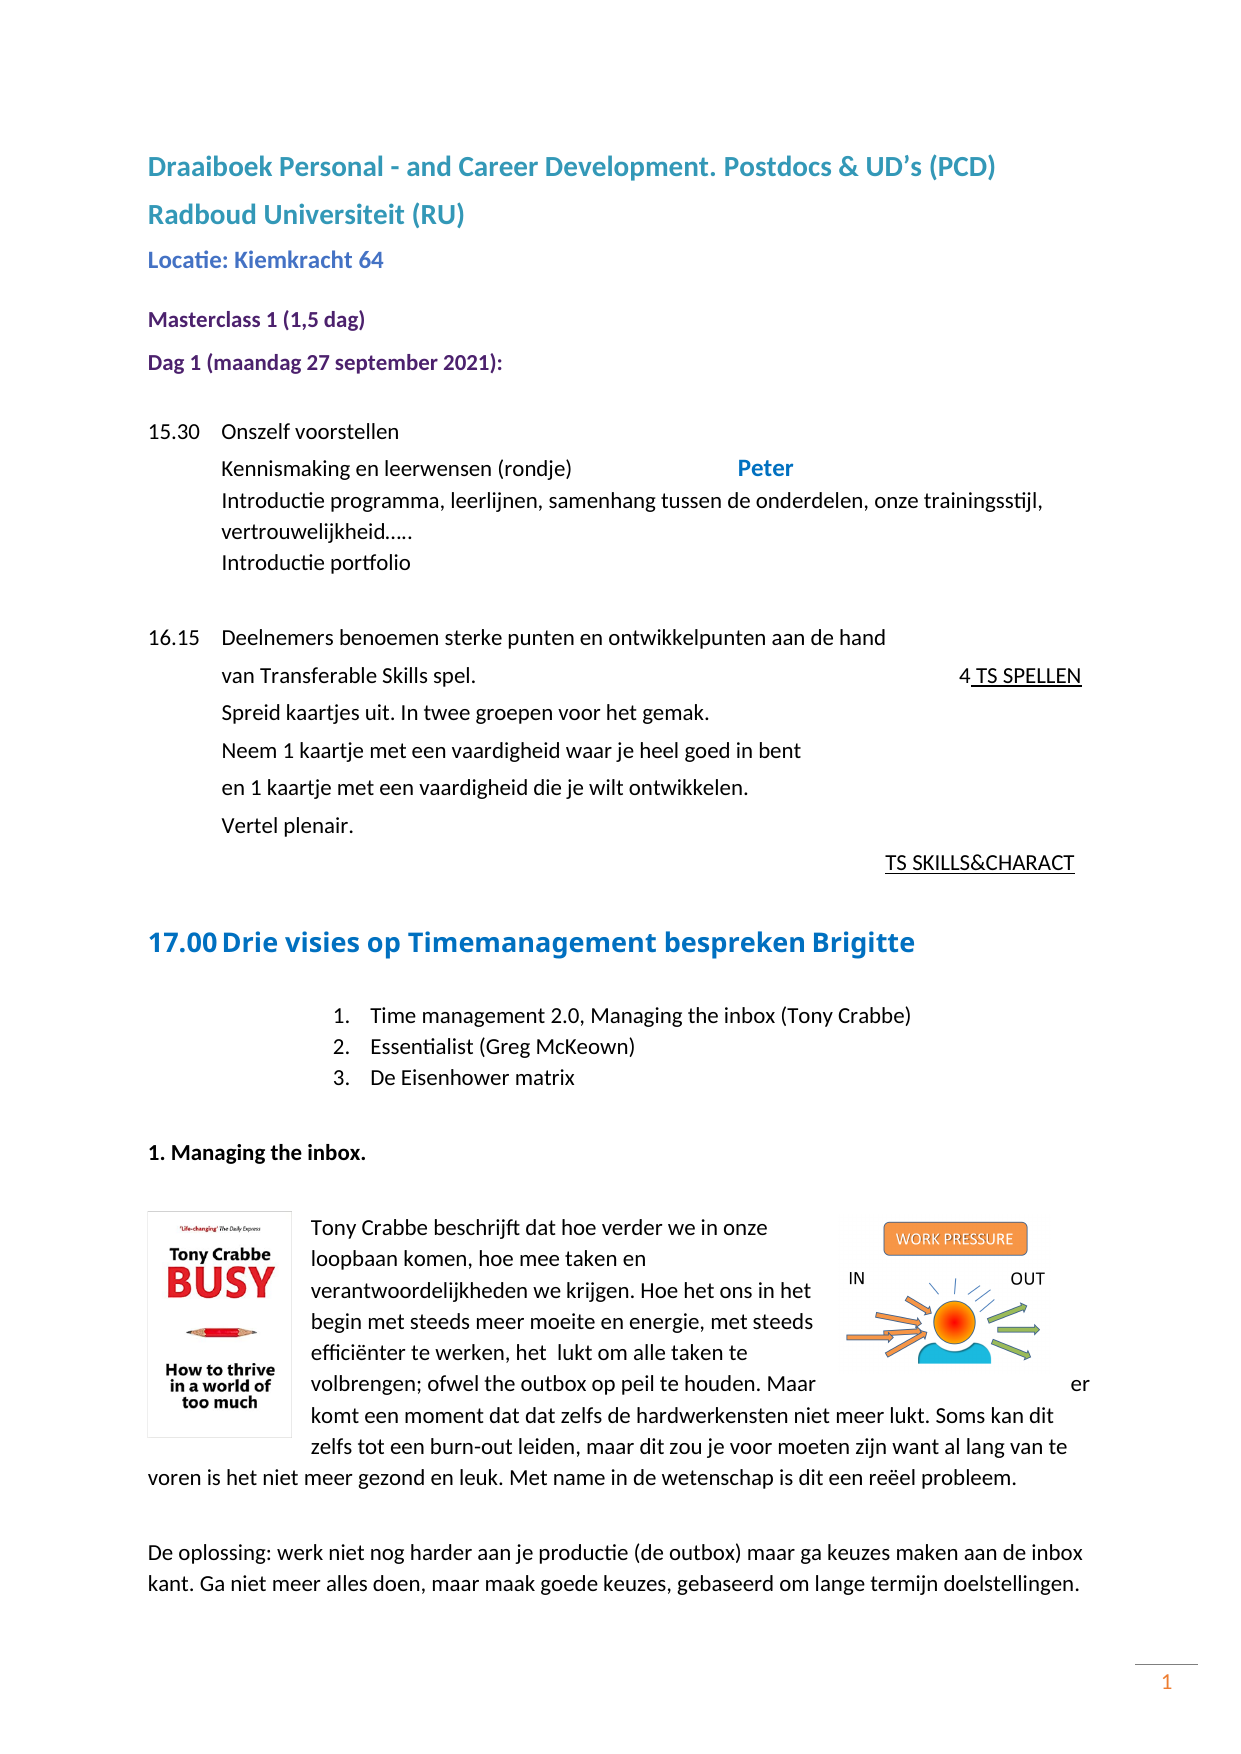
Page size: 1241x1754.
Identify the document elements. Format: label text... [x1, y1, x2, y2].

text 15.30 Onszelf voorstellen [148, 414, 1063, 445]
picture [147, 1211, 292, 1438]
text Vertel plenair. [148, 808, 1093, 839]
text De oplossing: werk niet nog harder aan je productie (de outbox) maar ga keuzes maken aan de inbox kant. Ga niet meer alles doen, maar maak goede keuzes, gebaseerd om lange termijn doelstellingen. [148, 1535, 1093, 1597]
list Time management 2.0, Managing the inbox (Tony Crabbe) [333, 997, 1093, 1029]
text 16.15 Deelnemers benoemen sterke punten en ontwikkelpunten aan de hand [148, 620, 1093, 651]
picture [837, 1214, 1052, 1374]
list Essentialist (Greg McKeown) [333, 1029, 1093, 1060]
text Locatie: Kiemkracht 64 Masterclass 1 (1,5 dag) [148, 244, 1093, 333]
text Kennismaking en leerwensen (rondje) Peter Introductie programma, leerlijnen, samenhang tussen de onderdelen, onze trainingsstijl, vertrouwelijkheid….. Introductie portfolio [221, 451, 1063, 576]
text TS SKILLS&CHARACT [148, 845, 1093, 876]
text en 1 kaartje met een vaardigheid die je wilt ontwikkelen. [148, 770, 1093, 801]
list De Eisenhower matrix [333, 1060, 1093, 1091]
text Neem 1 kaartje met een vaardigheid waar je heel goed in bent [148, 733, 1093, 764]
subtitle Draaiboek Personal - and Career Development. Postdocs & UD’s (PCD) [148, 148, 1093, 183]
text 1. Managing the inbox. [148, 1135, 1093, 1166]
subtitle 17.00 Drie visies op Timemanagement bespreken Brigitte [148, 924, 1093, 997]
text Spreid kaartjes uit. In twee groepen voor het gemak. [148, 695, 1093, 726]
text Dag 1 (maandag 27 september 2021): [148, 345, 1063, 408]
text van Transferable Skills spel. 4 TS SPELLEN [148, 658, 1093, 689]
subtitle Radboud Universiteit (RU) [148, 196, 1093, 231]
